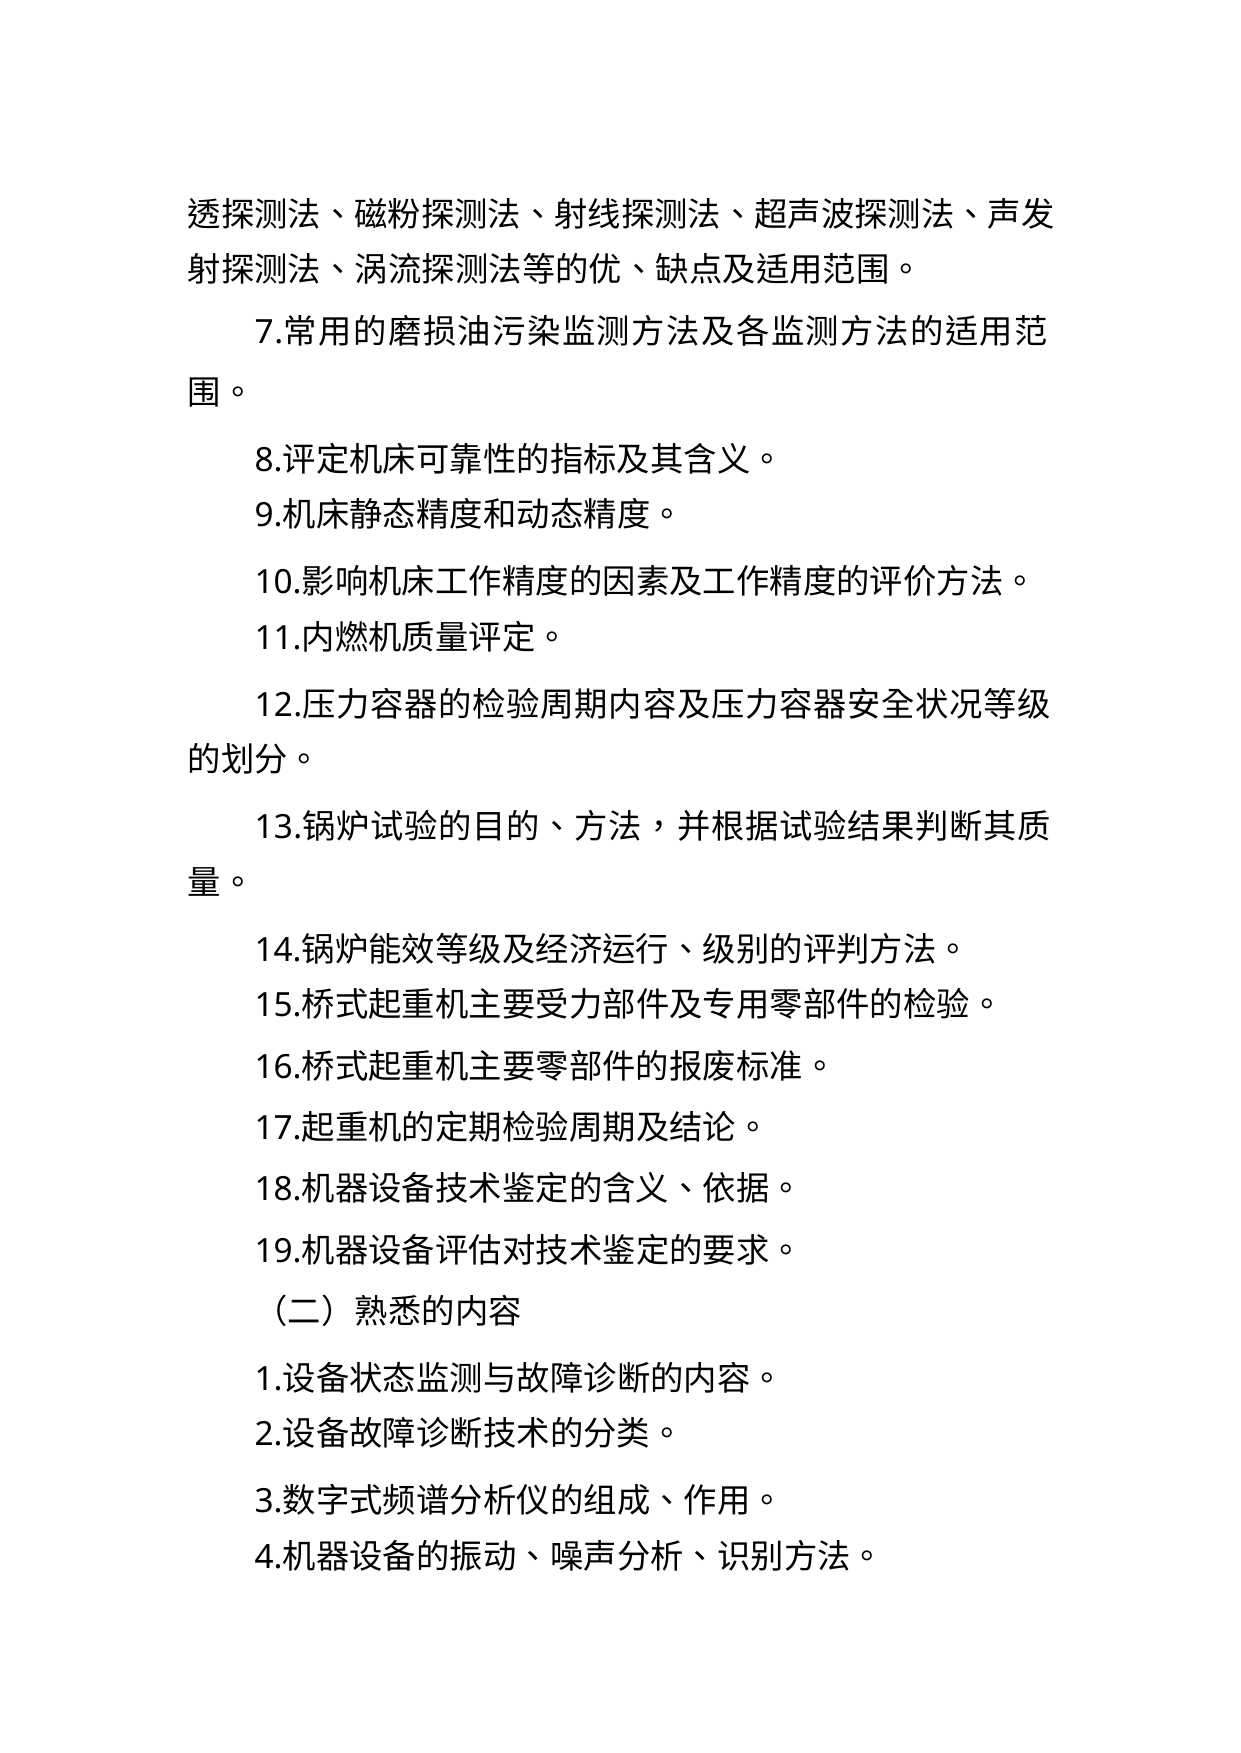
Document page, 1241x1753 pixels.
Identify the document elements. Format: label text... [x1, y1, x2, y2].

text 16.桥式起重机主要零部件的报废标准。 [254, 1029, 1116, 1090]
text 9.机床静态精度和动态精度。 [254, 478, 867, 539]
text 14.锅炉能效等级及经济运行、级别的评判方法。 [254, 935, 1116, 968]
text 透探测法、磁粉探测法、射线探测法、超声波探测法、声发 [187, 199, 1182, 233]
text 7.常用的磨损油污染监测方法及各监测方法的适用范 [254, 294, 1182, 355]
text 19.机器设备评估对技术鉴定的要求。 [254, 1213, 1116, 1274]
text 11.内燃机质量评定。 [254, 600, 1155, 662]
text 10.影响机床工作精度的因素及工作精度的评价方法。 [254, 567, 1155, 600]
text 2.设备故障诊断技术的分类。 [254, 1397, 867, 1458]
text （二）熟悉的内容 [254, 1274, 1116, 1336]
text 3.数字式频谱分析仪的组成、作用。 [254, 1486, 982, 1519]
text 17.起重机的定期检验周期及结论。 [254, 1090, 1116, 1152]
text 量。 [187, 845, 1182, 907]
text 围。 [187, 355, 1182, 417]
text 8.评定机床可靠性的指标及其含义。 [254, 444, 867, 478]
text 的划分。 [187, 723, 1182, 784]
text 4.机器设备的振动、噪声分析、识别方法。 [254, 1519, 982, 1580]
text 1.设备状态监测与故障诊断的内容。 [254, 1363, 867, 1397]
text 12.压力容器的检验周期内容及压力容器安全状况等级 [254, 689, 1182, 723]
text 射探测法、涡流探测法等的优、缺点及适用范围。 [187, 233, 1182, 294]
text 15.桥式起重机主要受力部件及专用零部件的检验。 [254, 968, 1116, 1029]
text 13.锅炉试验的目的、方法，并根据试验结果判断其质 [254, 812, 1182, 845]
text 18.机器设备技术鉴定的含义、依据。 [254, 1152, 1116, 1213]
